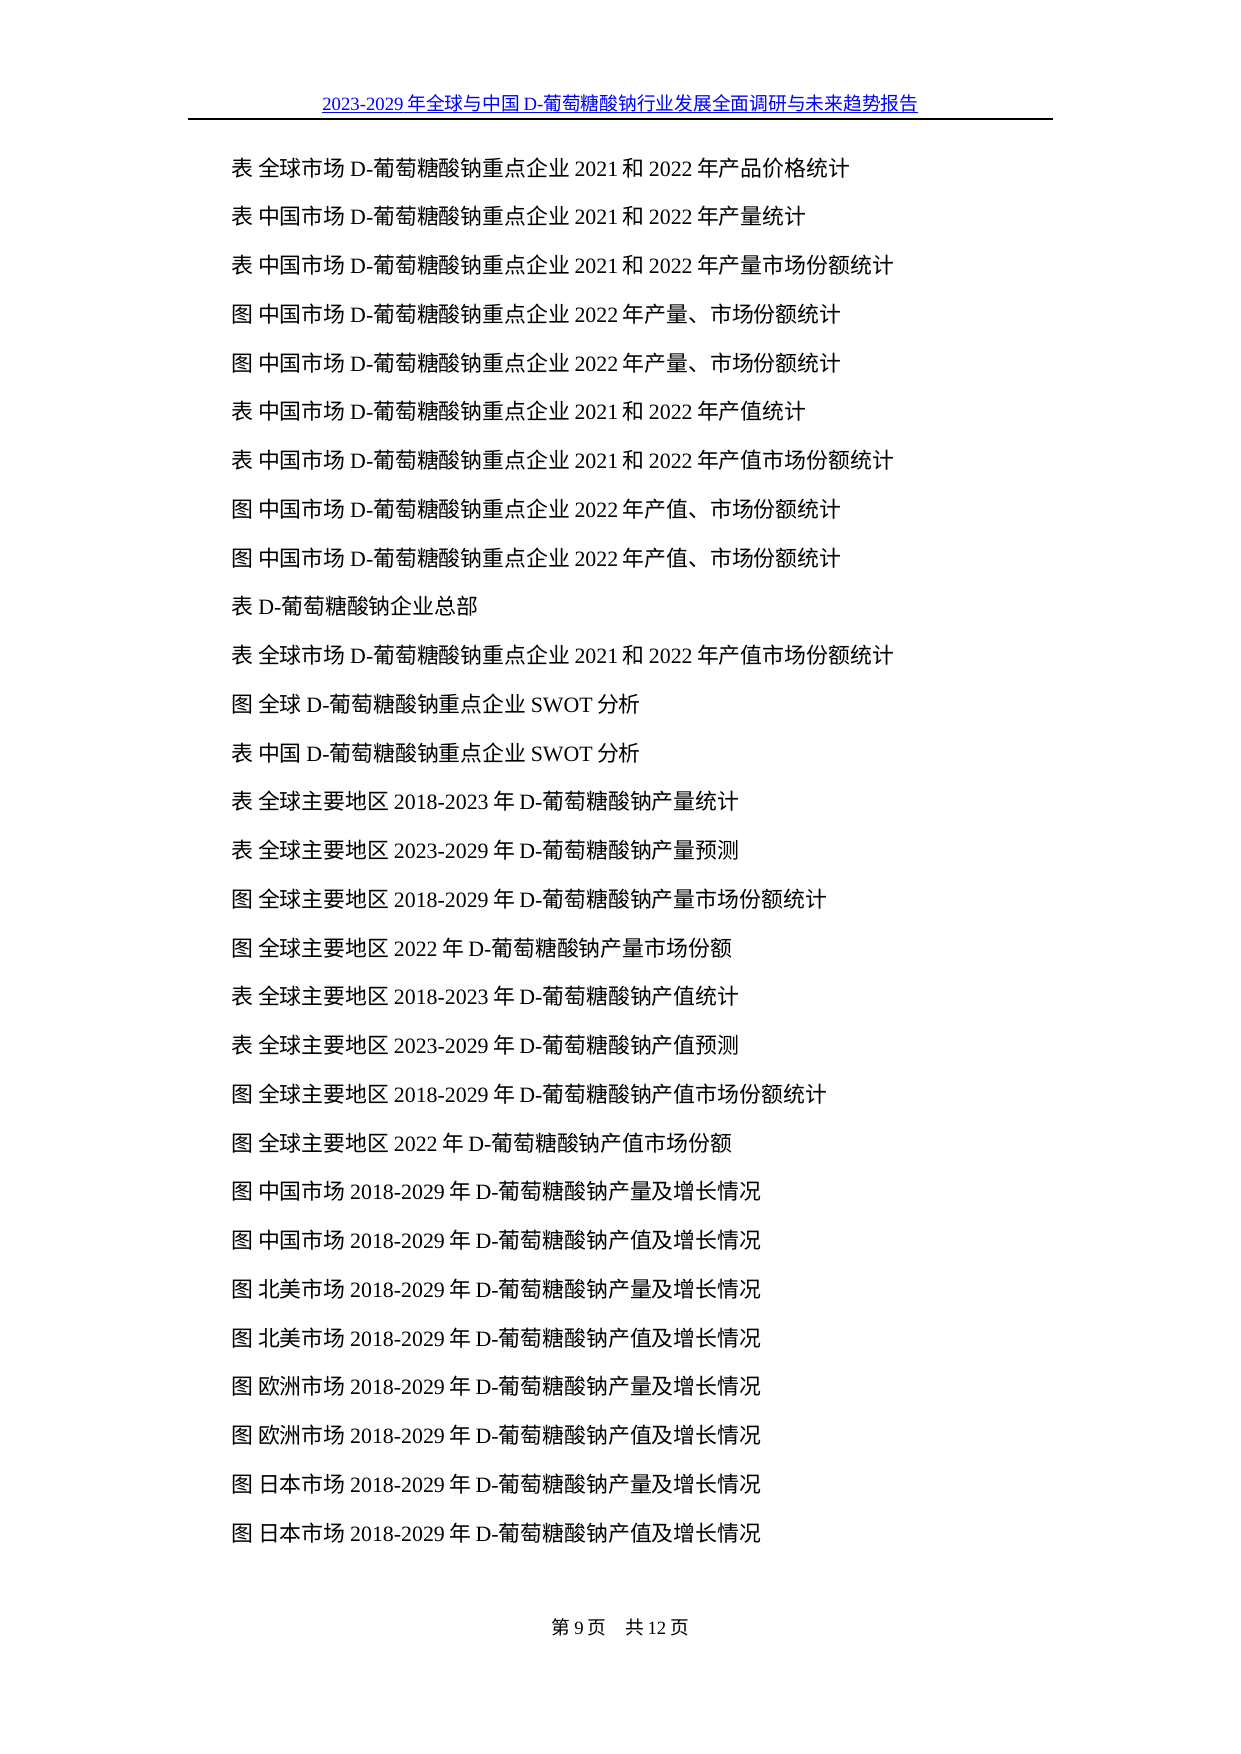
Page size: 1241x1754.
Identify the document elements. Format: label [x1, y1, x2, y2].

text [187, 150, 1053, 1548]
